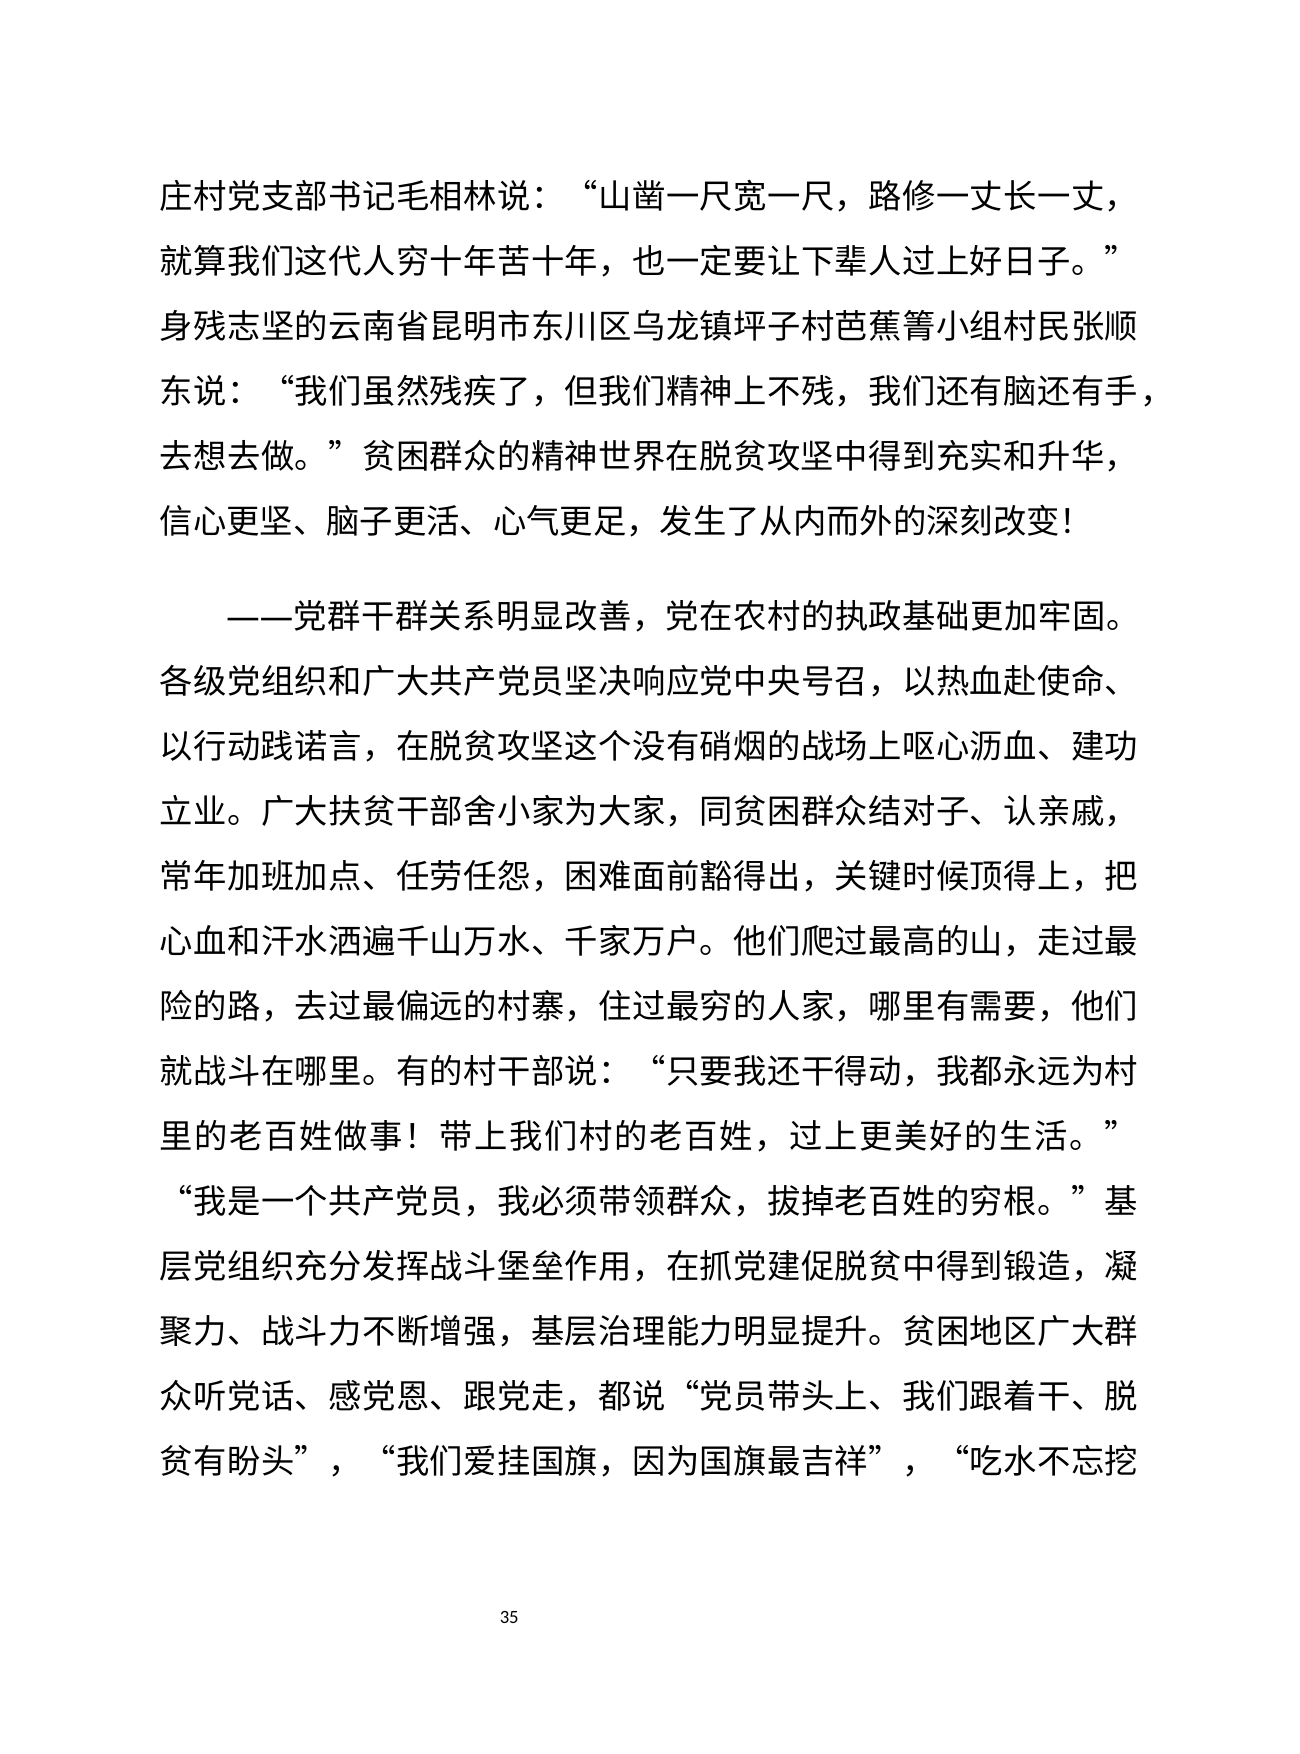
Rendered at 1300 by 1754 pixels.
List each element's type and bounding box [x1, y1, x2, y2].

text [159, 581, 1140, 1491]
text [159, 162, 1140, 552]
